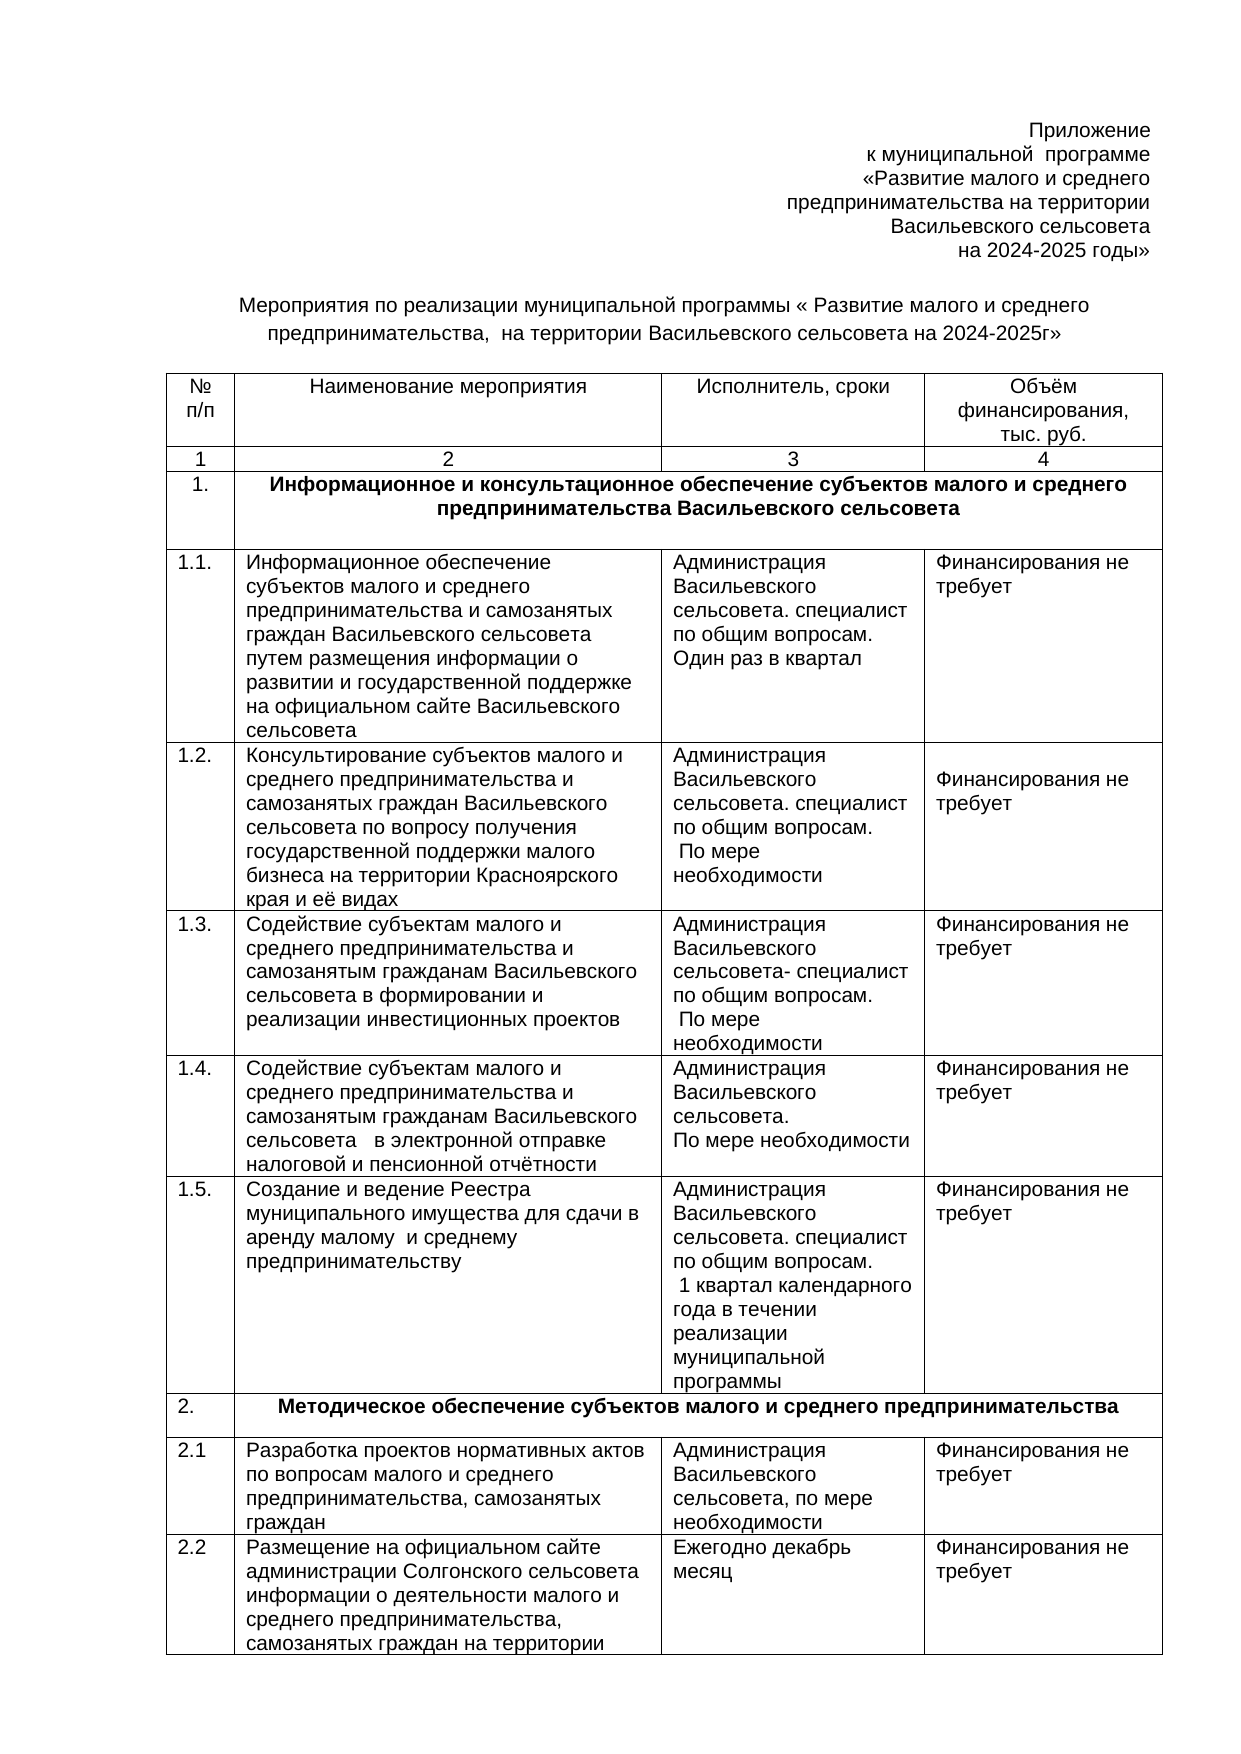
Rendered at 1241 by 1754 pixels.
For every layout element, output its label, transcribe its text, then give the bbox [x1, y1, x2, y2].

table_cell Администрация Васильевского сельсовета- специалист по общим вопросам. По мере необходимости [662, 911, 924, 1055]
table_cell 1 [167, 447, 234, 471]
table_cell 1. [167, 472, 234, 549]
text на 2024-2025 годы» [177, 238, 1152, 262]
table_cell 1.5. [167, 1177, 234, 1393]
table_cell Администрация Васильевского сельсовета. специалист по общим вопросам. По мере необходимости [662, 743, 924, 910]
table_cell 2 [235, 447, 661, 471]
table_header № п/п [167, 374, 234, 446]
table_cell 2. [167, 1394, 234, 1437]
table_cell Содействие субъектам малого и среднего предпринимательства и самозанятым гражданам Васильевского сельсовета в электронной отправке налоговой и пенсионной отчётности [235, 1056, 661, 1176]
table_cell Финансирования не требует [925, 550, 1162, 742]
table_cell Финансирования не требует [925, 1177, 1162, 1393]
table_cell Консультирование субъектов малого и среднего предпринимательства и самозанятых граждан Васильевского сельсовета по вопросу получения государственной поддержки малого бизнеса на территории Красноярского края и её видах [235, 743, 661, 910]
table_cell Создание и ведение Реестра муниципального имущества для сдачи в аренду малому и среднему предпринимательству [235, 1177, 661, 1393]
table_cell 1.4. [167, 1056, 234, 1176]
table_cell Администрация Васильевского сельсовета, по мере необходимости [662, 1438, 924, 1533]
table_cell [925, 1535, 1162, 1654]
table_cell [662, 1535, 924, 1654]
table_cell 4 [925, 447, 1162, 471]
table_cell 1.1. [167, 550, 234, 742]
text Васильевского сельсовета [177, 214, 1152, 238]
table_header Объём финансирования, тыс. руб. [925, 374, 1162, 446]
text Мероприятия по реализации муниципальной программы « Развитие малого и среднего предпринимательства, на территории Васильевского сельсовета на 2024-2025г» [177, 289, 1152, 345]
table_header Наименование мероприятия [235, 374, 661, 446]
table_cell Содействие субъектам малого и среднего предпринимательства и самозанятым гражданам Васильевского сельсовета в формировании и реализации инвестиционных проектов [235, 911, 661, 1055]
table_cell 1.3. [167, 911, 234, 1055]
text к муниципальной программе [177, 142, 1152, 166]
text предпринимательства на территории [177, 190, 1152, 214]
table_cell Администрация Васильевского сельсовета. специалист по общим вопросам. Один раз в квартал [662, 550, 924, 742]
text Приложение [177, 118, 1152, 142]
table_cell Финансирования не требует [925, 1056, 1162, 1176]
table_cell Финансирования не требует [925, 743, 1162, 910]
table_cell Финансирования не требует [925, 1438, 1162, 1533]
table_cell Финансирования не требует [925, 911, 1162, 1055]
table_cell 3 [662, 447, 924, 471]
table_header Исполнитель, сроки [662, 374, 924, 446]
table_cell Информационное обеспечение субъектов малого и среднего предпринимательства и самозанятых граждан Васильевского сельсовета путем размещения информации о развитии и государственной поддержке на официальном сайте Васильевского сельсовета [235, 550, 661, 742]
table_cell Информационное и консультационное обеспечение субъектов малого и среднего предпринимательства Васильевского сельсовета [235, 472, 1162, 549]
table_cell Разработка проектов нормативных актов по вопросам малого и среднего предпринимательства, самозанятых граждан [235, 1438, 661, 1533]
text «Развитие малого и среднего [177, 166, 1152, 190]
table_cell Администрация Васильевского сельсовета. По мере необходимости [662, 1056, 924, 1176]
table_cell Администрация Васильевского сельсовета. специалист по общим вопросам. 1 квартал календарного года в течении реализации муниципальной программы [662, 1177, 924, 1393]
table_cell 2.1 [167, 1438, 234, 1533]
table_cell 1.2. [167, 743, 234, 910]
table_cell 2.2 [167, 1535, 234, 1654]
table_cell Методическое обеспечение субъектов малого и среднего предпринимательства [235, 1394, 1162, 1437]
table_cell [235, 1535, 661, 1654]
